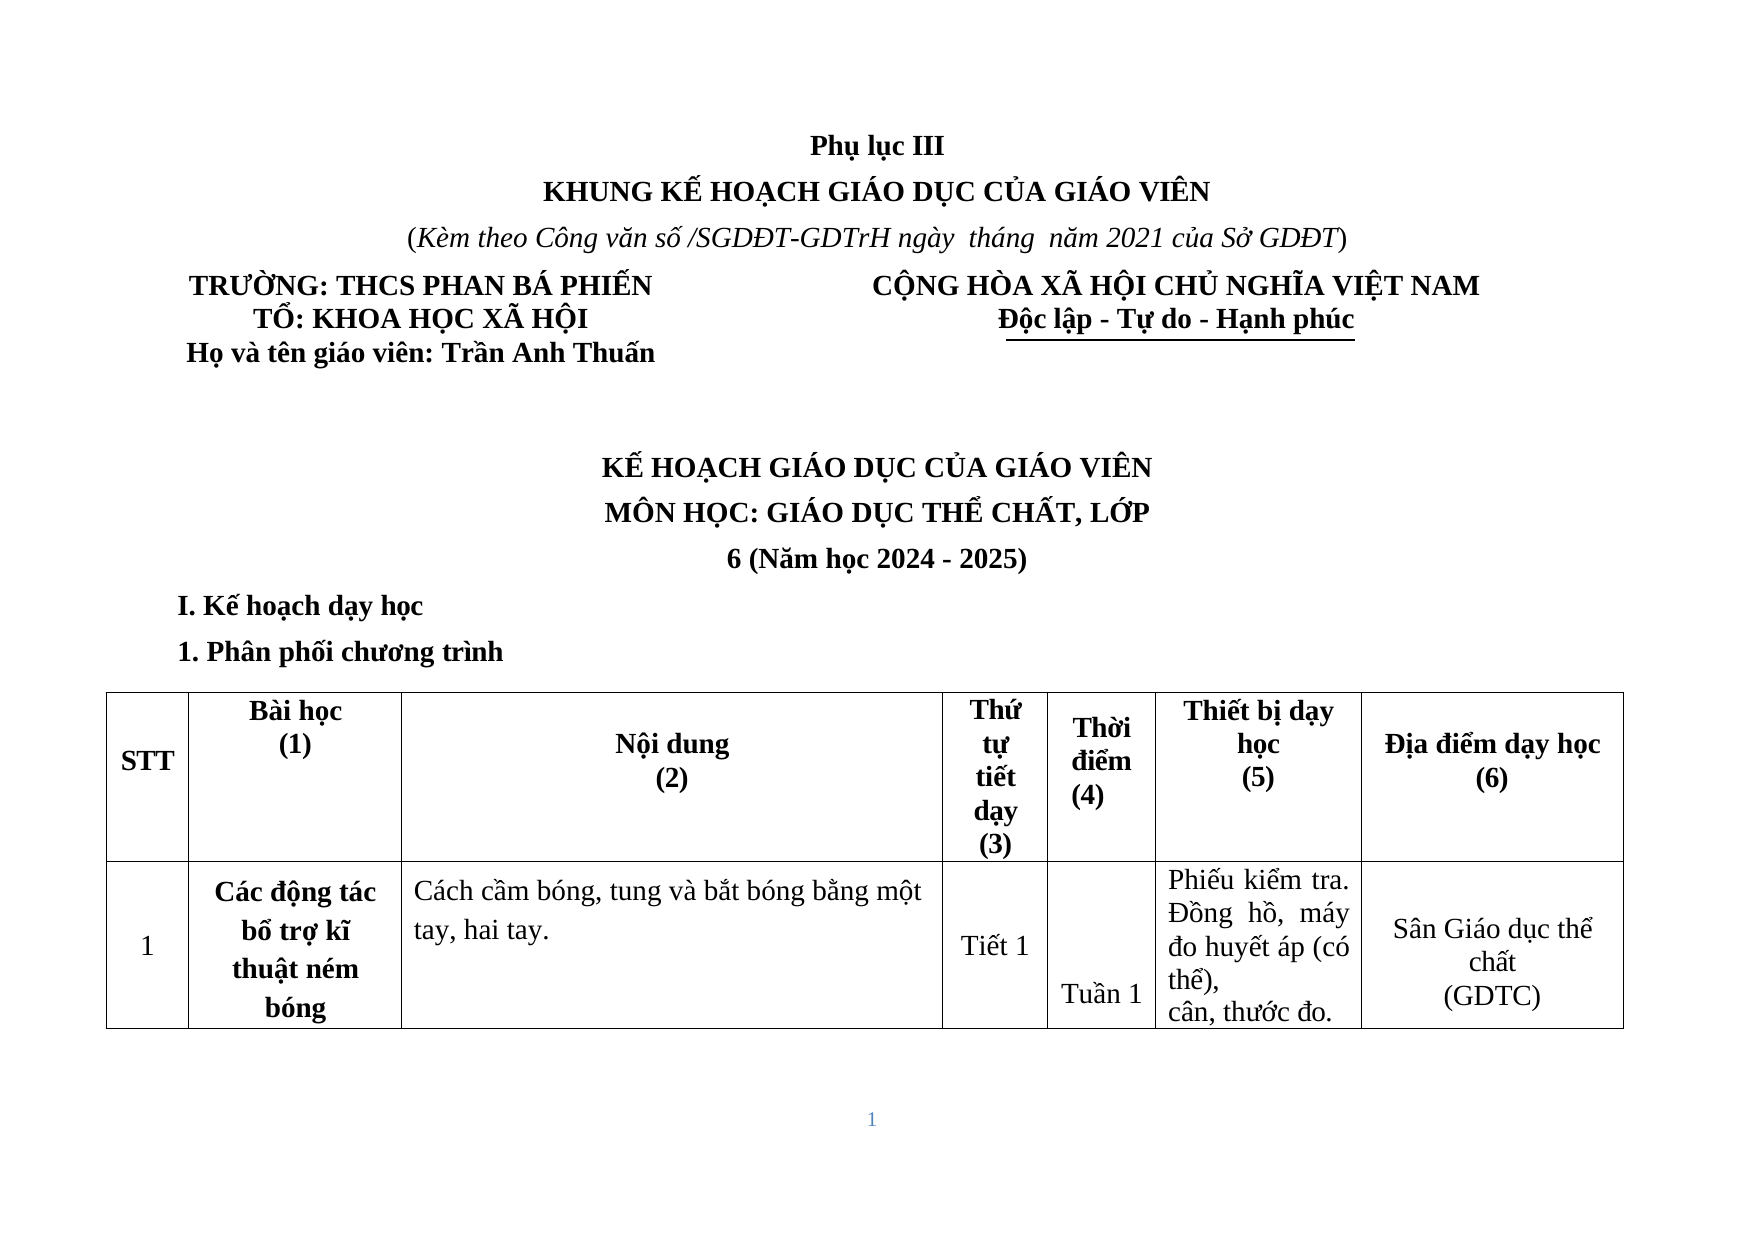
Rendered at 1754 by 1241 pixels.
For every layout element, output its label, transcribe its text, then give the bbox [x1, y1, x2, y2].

table_cell Tuần 1 [1048, 862, 1155, 1028]
table_cell Tiết 1 [943, 862, 1047, 1028]
table_header STT [107, 693, 188, 861]
table_header Thời điểm (4) [1048, 693, 1155, 861]
table_cell Phiếu kiểm tra. Đồng hồ, máy đo huyết áp (có thể), cân, thước đo. [1156, 862, 1361, 1028]
list Phân phối chương trình [177, 634, 504, 667]
table_cell 1 [107, 862, 188, 1028]
table_header CỘNG HÒA XÃ HỘI CHỦ NGHĨA VIỆT NAM Độc lập - Tự do - Hạnh phúc [759, 268, 1593, 402]
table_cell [1362, 862, 1623, 1028]
table_header Thứ tự tiết dạy (3) [943, 693, 1047, 861]
table_header TRƯỜNG: THCS PHAN BÁ PHIẾN TỔ: KHOA HỌC XÃ HỘI Họ và tên giáo viên: Trần Anh Thuấn [83, 268, 759, 402]
table_cell Cách cầm bóng, tung và bắt bóng bằng một tay, hai tay. [402, 862, 942, 1028]
table_header Bài học (1) [189, 693, 401, 861]
table_header Thiết bị dạy học (5) [1156, 693, 1361, 861]
text I. Kế hoạch dạy học [177, 588, 504, 621]
text (Kèm theo Công văn số /SGDĐT-GDTrH ngày tháng năm 2021 của Sở GDĐT) [222, 220, 1532, 253]
table_header Nội dung (2) [402, 693, 942, 861]
text Phụ lục III [223, 128, 1532, 162]
text KẾ HOẠCH GIÁO DỤC CỦA GIÁO VIÊN MÔN HỌC: GIÁO DỤC THỂ CHẤT, LỚP 6 (Năm học 2024 - 2025) [593, 450, 1161, 574]
table_cell Các động tác bổ trợ kĩ thuật ném bóng [189, 862, 401, 1028]
table_header Địa điểm dạy học (6) [1362, 693, 1623, 861]
subtitle KHUNG KẾ HOẠCH GIÁO DỤC CỦA GIÁO VIÊN [221, 174, 1532, 208]
